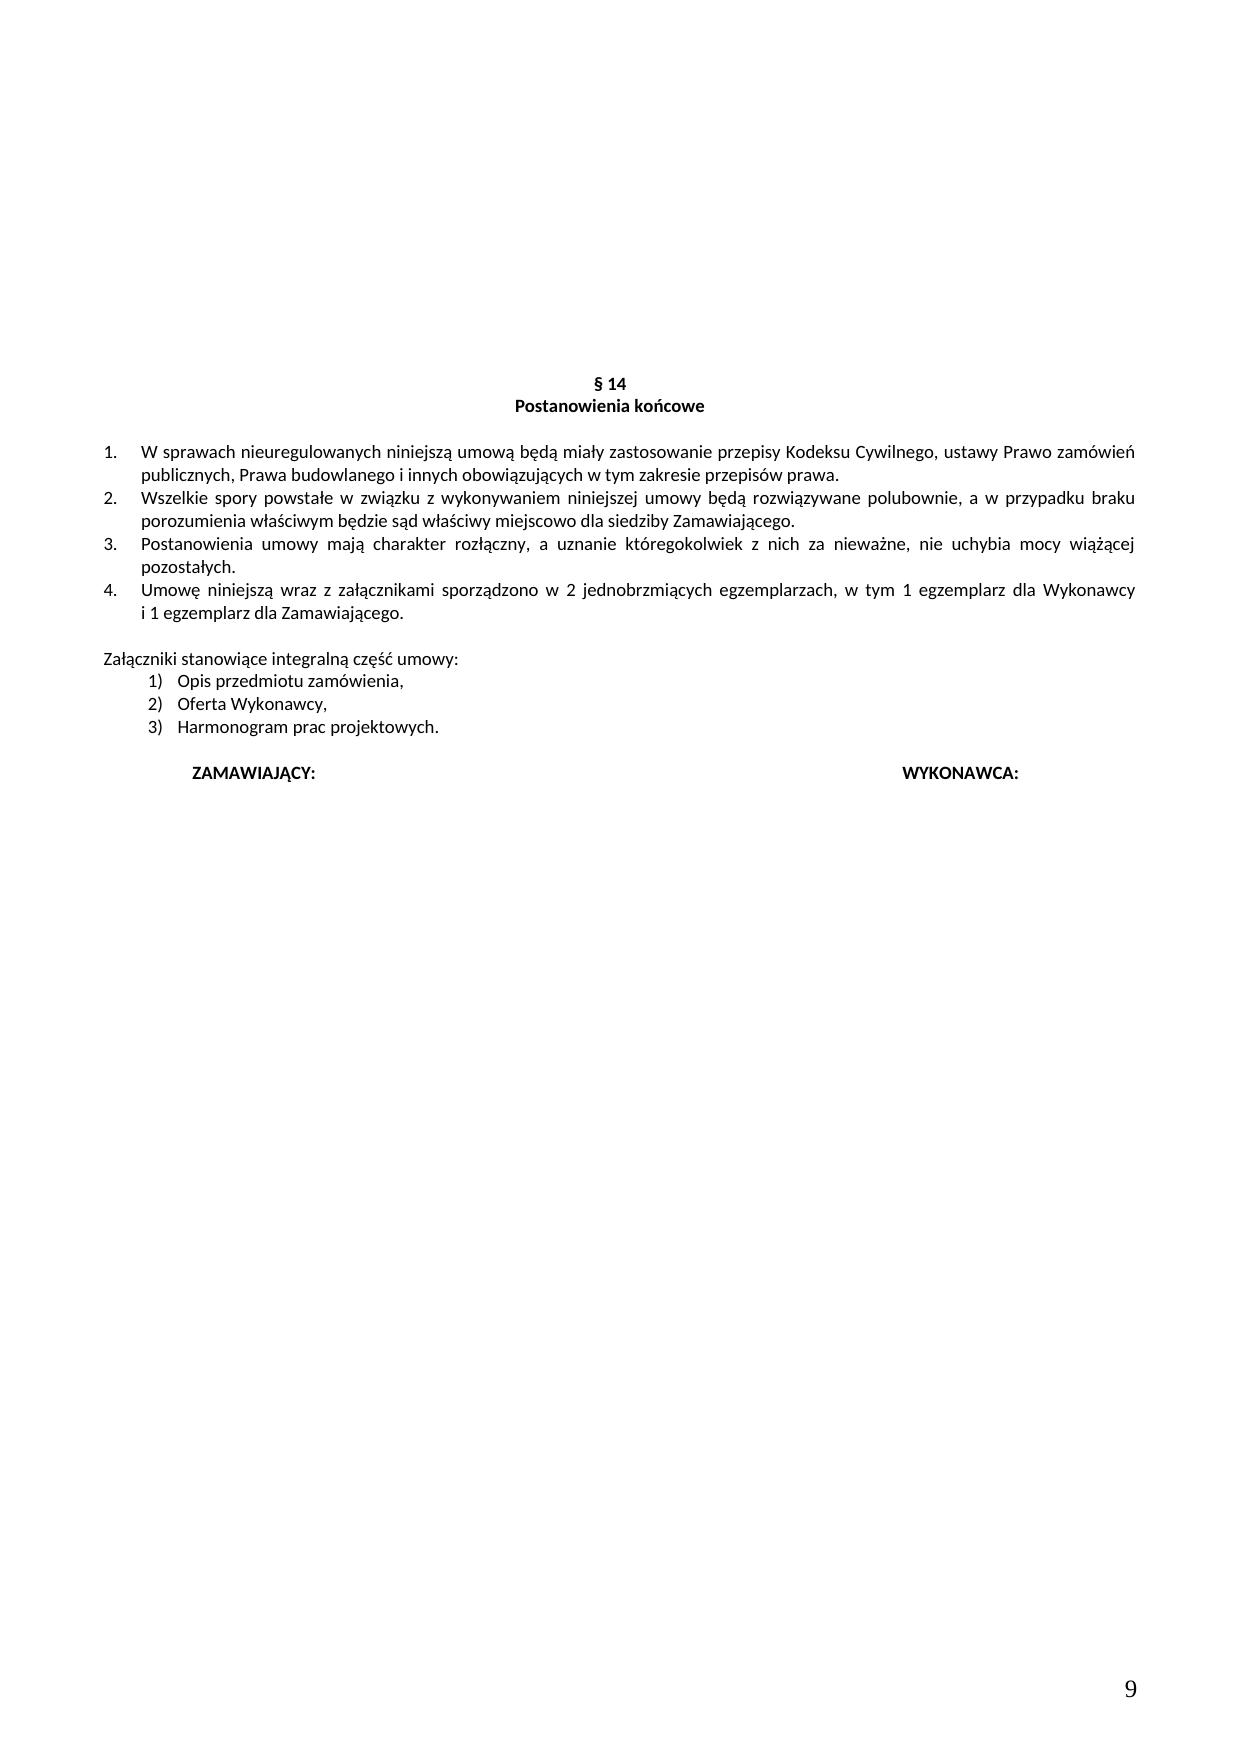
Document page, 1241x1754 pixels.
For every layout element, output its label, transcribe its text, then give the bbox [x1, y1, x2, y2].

list Harmonogram prac projektowych. [148, 716, 1137, 738]
list Opis przedmiotu zamówienia, [148, 670, 1137, 693]
list Umowę niniejszą wraz z załącznikami sporządzono w 2 jednobrzmiących egzemplarzach, w tym 1 egzemplarz dla Wykonawcy i 1 egzemplarz dla Zamawiającego. [103, 578, 1137, 624]
list Oferta Wykonawcy, [148, 693, 1137, 716]
text ZAMAWIAJĄCY: WYKONAWCA: [139, 761, 1137, 784]
list Wszelkie spory powstałe w związku z wykonywaniem niniejszej umowy będą rozwiązywane polubownie, a w przypadku braku porozumienia właściwym będzie sąd właściwy miejscowo dla siedziby Zamawiającego. [103, 486, 1137, 532]
text Postanowienia końcowe [83, 395, 1137, 418]
list W sprawach nieuregulowanych niniejszą umową będą miały zastosowanie przepisy Kodeksu Cywilnego, ustawy Prawo zamówień publicznych, Prawa budowlanego i innych obowiązujących w tym zakresie przepisów prawa. [103, 441, 1137, 486]
text § 14 [83, 372, 1137, 395]
list Postanowienia umowy mają charakter rozłączny, a uznanie któregokolwiek z nich za nieważne, nie uchybia mocy wiążącej pozostałych. [103, 532, 1137, 578]
text Załączniki stanowiące integralną część umowy: [103, 647, 1137, 670]
